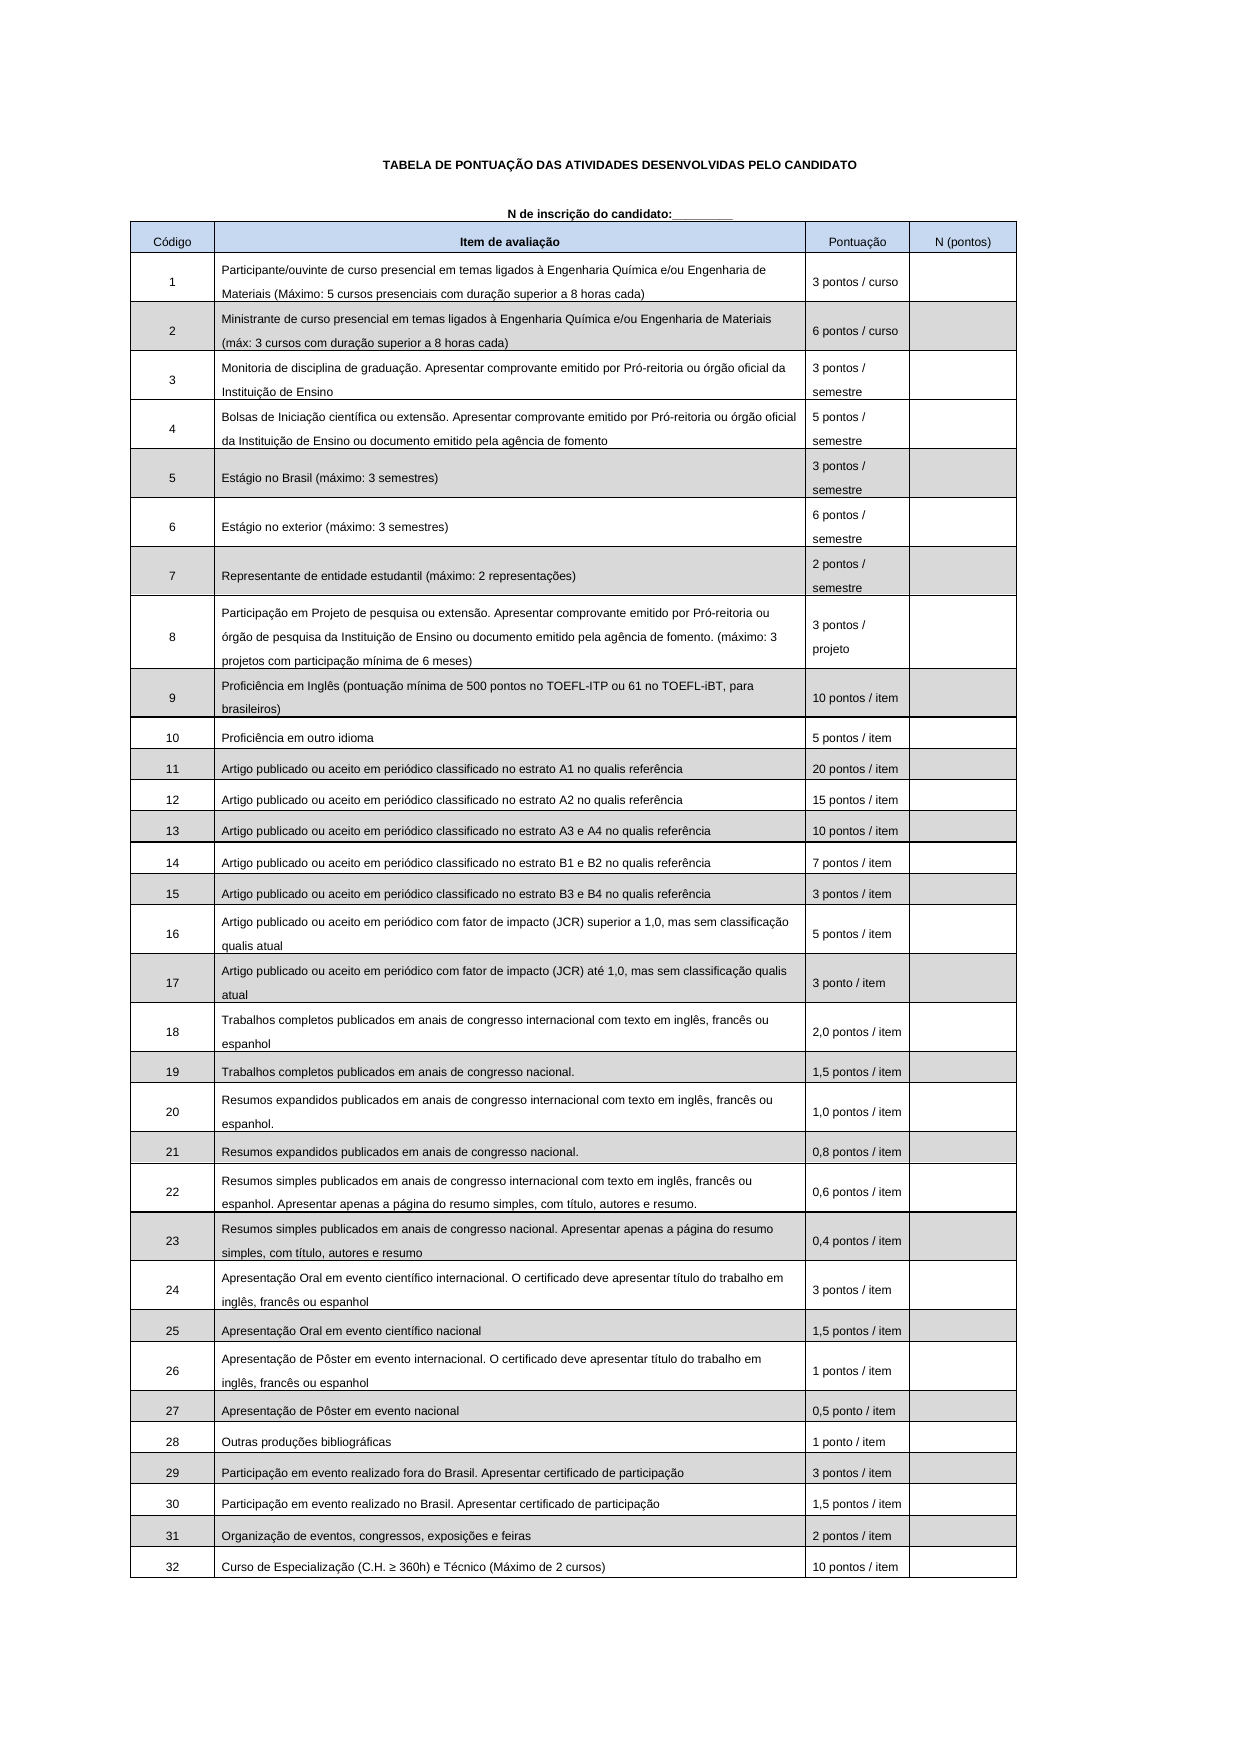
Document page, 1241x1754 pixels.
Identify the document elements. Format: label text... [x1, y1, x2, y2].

table_cell 8 [131, 596, 214, 667]
table_cell 21 [131, 1132, 214, 1162]
table_cell 32 [131, 1547, 214, 1577]
table_cell [910, 1261, 1016, 1309]
table_cell [215, 1547, 805, 1577]
table_cell 16 [131, 905, 214, 953]
table_cell [910, 811, 1016, 841]
table_cell 1,5 pontos / item [806, 1484, 909, 1514]
table_cell 20 pontos / item [806, 749, 909, 779]
table_cell 1,5 pontos / item [806, 1310, 909, 1341]
table_cell 26 [131, 1342, 214, 1389]
table_cell [910, 1164, 1016, 1211]
table_cell 22 [131, 1164, 214, 1211]
table_cell 12 [131, 780, 214, 810]
table_cell 11 [131, 749, 214, 779]
table_cell [910, 351, 1016, 399]
table_cell [910, 1213, 1016, 1260]
table_cell [910, 1453, 1016, 1483]
table_cell Estágio no Brasil (máximo: 3 semestres) [215, 449, 805, 497]
table_cell 5 pontos / item [806, 905, 909, 953]
table_cell 25 [131, 1310, 214, 1341]
table_cell Artigo publicado ou aceito em periódico classificado no estrato A3 e A4 no qualis referência [215, 811, 805, 841]
table_cell [910, 669, 1016, 716]
table_cell Proficiência em outro idioma [215, 718, 805, 748]
table_cell 3 pontos / projeto [806, 596, 909, 667]
table_cell [910, 449, 1016, 497]
table_cell Apresentação de Pôster em evento nacional [215, 1391, 805, 1421]
table_cell 20 [131, 1083, 214, 1131]
table_cell 1 ponto / item [806, 1422, 909, 1452]
table_cell [910, 749, 1016, 779]
table_cell [910, 1484, 1016, 1514]
text N de inscrição do candidato:_________ [177, 197, 1063, 221]
table_header N (pontos) [910, 222, 1016, 252]
table_cell 1,0 pontos / item [806, 1083, 909, 1131]
table_header Item de avaliação [215, 222, 805, 252]
table_cell Bolsas de Iniciação científica ou extensão. Apresentar comprovante emitido por Pró-reitoria ou órgão oficial da Instituição de Ensino ou documento emitido pela agência de fomento [215, 400, 805, 448]
table_cell 0,5 ponto / item [806, 1391, 909, 1421]
table_cell Apresentação de Pôster em evento internacional. O certificado deve apresentar título do trabalho em inglês, francês ou espanhol [215, 1342, 805, 1389]
table_cell 19 [131, 1052, 214, 1082]
table_cell Outras produções bibliográficas [215, 1422, 805, 1452]
table_cell 3 pontos / item [806, 874, 909, 904]
table_cell Monitoria de disciplina de graduação. Apresentar comprovante emitido por Pró-reitoria ou órgão oficial da Instituição de Ensino [215, 351, 805, 399]
table_cell Apresentação Oral em evento científico nacional [215, 1310, 805, 1341]
table_cell Apresentação Oral em evento científico internacional. O certificado deve apresentar título do trabalho em inglês, francês ou espanhol [215, 1261, 805, 1309]
table_cell Artigo publicado ou aceito em periódico com fator de impacto (JCR) até 1,0, mas sem classificação qualis atual [215, 954, 805, 1002]
table_cell 3 pontos / semestre [806, 351, 909, 399]
table_cell [910, 400, 1016, 448]
table_cell 24 [131, 1261, 214, 1309]
table_cell Organização de eventos, congressos, exposições e feiras [215, 1516, 805, 1546]
table_cell [910, 547, 1016, 594]
table_cell [910, 718, 1016, 748]
table_cell 6 pontos / semestre [806, 498, 909, 546]
table_cell Estágio no exterior (máximo: 3 semestres) [215, 498, 805, 546]
table_cell [910, 1422, 1016, 1452]
table_header Código [131, 222, 214, 252]
table_cell Proficiência em Inglês (pontuação mínima de 500 pontos no TOEFL-ITP ou 61 no TOEFL-iBT, para brasileiros) [215, 669, 805, 716]
table_cell Resumos expandidos publicados em anais de congresso internacional com texto em inglês, francês ou espanhol. [215, 1083, 805, 1131]
table_cell 10 pontos / item [806, 811, 909, 841]
table_cell 10 [131, 718, 214, 748]
table_cell Ministrante de curso presencial em temas ligados à Engenharia Química e/ou Engenharia de Materiais (máx: 3 cursos com duração superior a 8 horas cada) [215, 302, 805, 350]
table_cell 18 [131, 1003, 214, 1051]
table_cell [910, 1132, 1016, 1162]
table_cell 28 [131, 1422, 214, 1452]
table_cell 13 [131, 811, 214, 841]
table_cell 15 pontos / item [806, 780, 909, 810]
table_cell 3 ponto / item [806, 954, 909, 1002]
table_cell Artigo publicado ou aceito em periódico classificado no estrato A1 no qualis referência [215, 749, 805, 779]
table_cell Participação em evento realizado no Brasil. Apresentar certificado de participação [215, 1484, 805, 1514]
table_cell [910, 1391, 1016, 1421]
table_cell [910, 780, 1016, 810]
table_cell [910, 302, 1016, 350]
table_cell 1 [131, 253, 214, 301]
table_cell 6 pontos / curso [806, 302, 909, 350]
table_cell 2 [131, 302, 214, 350]
table_cell Participação em Projeto de pesquisa ou extensão. Apresentar comprovante emitido por Pró-reitoria ou órgão de pesquisa da Instituição de Ensino ou documento emitido pela agência de fomento. (máximo: 3 projetos com participação mínima de 6 meses) [215, 596, 805, 667]
table_cell 3 pontos / semestre [806, 449, 909, 497]
table_cell Artigo publicado ou aceito em periódico com fator de impacto (JCR) superior a 1,0, mas sem classificação qualis atual [215, 905, 805, 953]
table_cell [910, 954, 1016, 1002]
table_cell 4 [131, 400, 214, 448]
table_cell [910, 1003, 1016, 1051]
table_cell 31 [131, 1516, 214, 1546]
table_cell 2 pontos / item [806, 1516, 909, 1546]
table_cell Artigo publicado ou aceito em periódico classificado no estrato B1 e B2 no qualis referência [215, 843, 805, 873]
table_cell [910, 498, 1016, 546]
table_cell [910, 843, 1016, 873]
table_cell 0,8 pontos / item [806, 1132, 909, 1162]
table_cell 29 [131, 1453, 214, 1483]
table_cell 7 pontos / item [806, 843, 909, 873]
table_cell [910, 1547, 1016, 1577]
table_cell Resumos simples publicados em anais de congresso internacional com texto em inglês, francês ou espanhol. Apresentar apenas a página do resumo simples, com título, autores e resumo. [215, 1164, 805, 1211]
table_cell 10 pontos / item [806, 1547, 909, 1577]
table_cell [910, 253, 1016, 301]
table_cell 23 [131, 1213, 214, 1260]
table_cell Trabalhos completos publicados em anais de congresso internacional com texto em inglês, francês ou espanhol [215, 1003, 805, 1051]
table_cell 0,4 pontos / item [806, 1213, 909, 1260]
table_cell 15 [131, 874, 214, 904]
table_cell Artigo publicado ou aceito em periódico classificado no estrato A2 no qualis referência [215, 780, 805, 810]
table_cell [910, 1342, 1016, 1389]
table_cell [910, 1052, 1016, 1082]
table_cell [910, 1310, 1016, 1341]
table_cell Participação em evento realizado fora do Brasil. Apresentar certificado de participação [215, 1453, 805, 1483]
table_cell 5 pontos / item [806, 718, 909, 748]
table_cell 27 [131, 1391, 214, 1421]
table_cell 2 pontos / semestre [806, 547, 909, 594]
table_cell 9 [131, 669, 214, 716]
table_cell [910, 596, 1016, 667]
table_cell 5 [131, 449, 214, 497]
table_cell 0,6 pontos / item [806, 1164, 909, 1211]
table_cell 1 pontos / item [806, 1342, 909, 1389]
table_cell 3 [131, 351, 214, 399]
table_header Pontuação [806, 222, 909, 252]
table_cell Trabalhos completos publicados em anais de congresso nacional. [215, 1052, 805, 1082]
table_cell 30 [131, 1484, 214, 1514]
table_cell 17 [131, 954, 214, 1002]
table_cell Participante/ouvinte de curso presencial em temas ligados à Engenharia Química e/ou Engenharia de Materiais (Máximo: 5 cursos presenciais com duração superior a 8 horas cada) [215, 253, 805, 301]
table_cell Artigo publicado ou aceito em periódico classificado no estrato B3 e B4 no qualis referência [215, 874, 805, 904]
table_cell [910, 1083, 1016, 1131]
table_cell 6 [131, 498, 214, 546]
table_cell 3 pontos / curso [806, 253, 909, 301]
table_cell Resumos expandidos publicados em anais de congresso nacional. [215, 1132, 805, 1162]
table_cell Representante de entidade estudantil (máximo: 2 representações) [215, 547, 805, 594]
text TABELA DE PONTUAÇÃO DAS ATIVIDADES DESENVOLVIDAS PELO CANDIDATO [177, 148, 1063, 172]
table_cell 7 [131, 547, 214, 594]
table_cell 1,5 pontos / item [806, 1052, 909, 1082]
table_cell 2,0 pontos / item [806, 1003, 909, 1051]
table_cell [910, 874, 1016, 904]
table_cell 3 pontos / item [806, 1261, 909, 1309]
table_cell 14 [131, 843, 214, 873]
table_cell 3 pontos / item [806, 1453, 909, 1483]
table_cell [910, 1516, 1016, 1546]
table_cell [910, 905, 1016, 953]
table_cell 5 pontos / semestre [806, 400, 909, 448]
table_cell Resumos simples publicados em anais de congresso nacional. Apresentar apenas a página do resumo simples, com título, autores e resumo [215, 1213, 805, 1260]
table_cell 10 pontos / item [806, 669, 909, 716]
